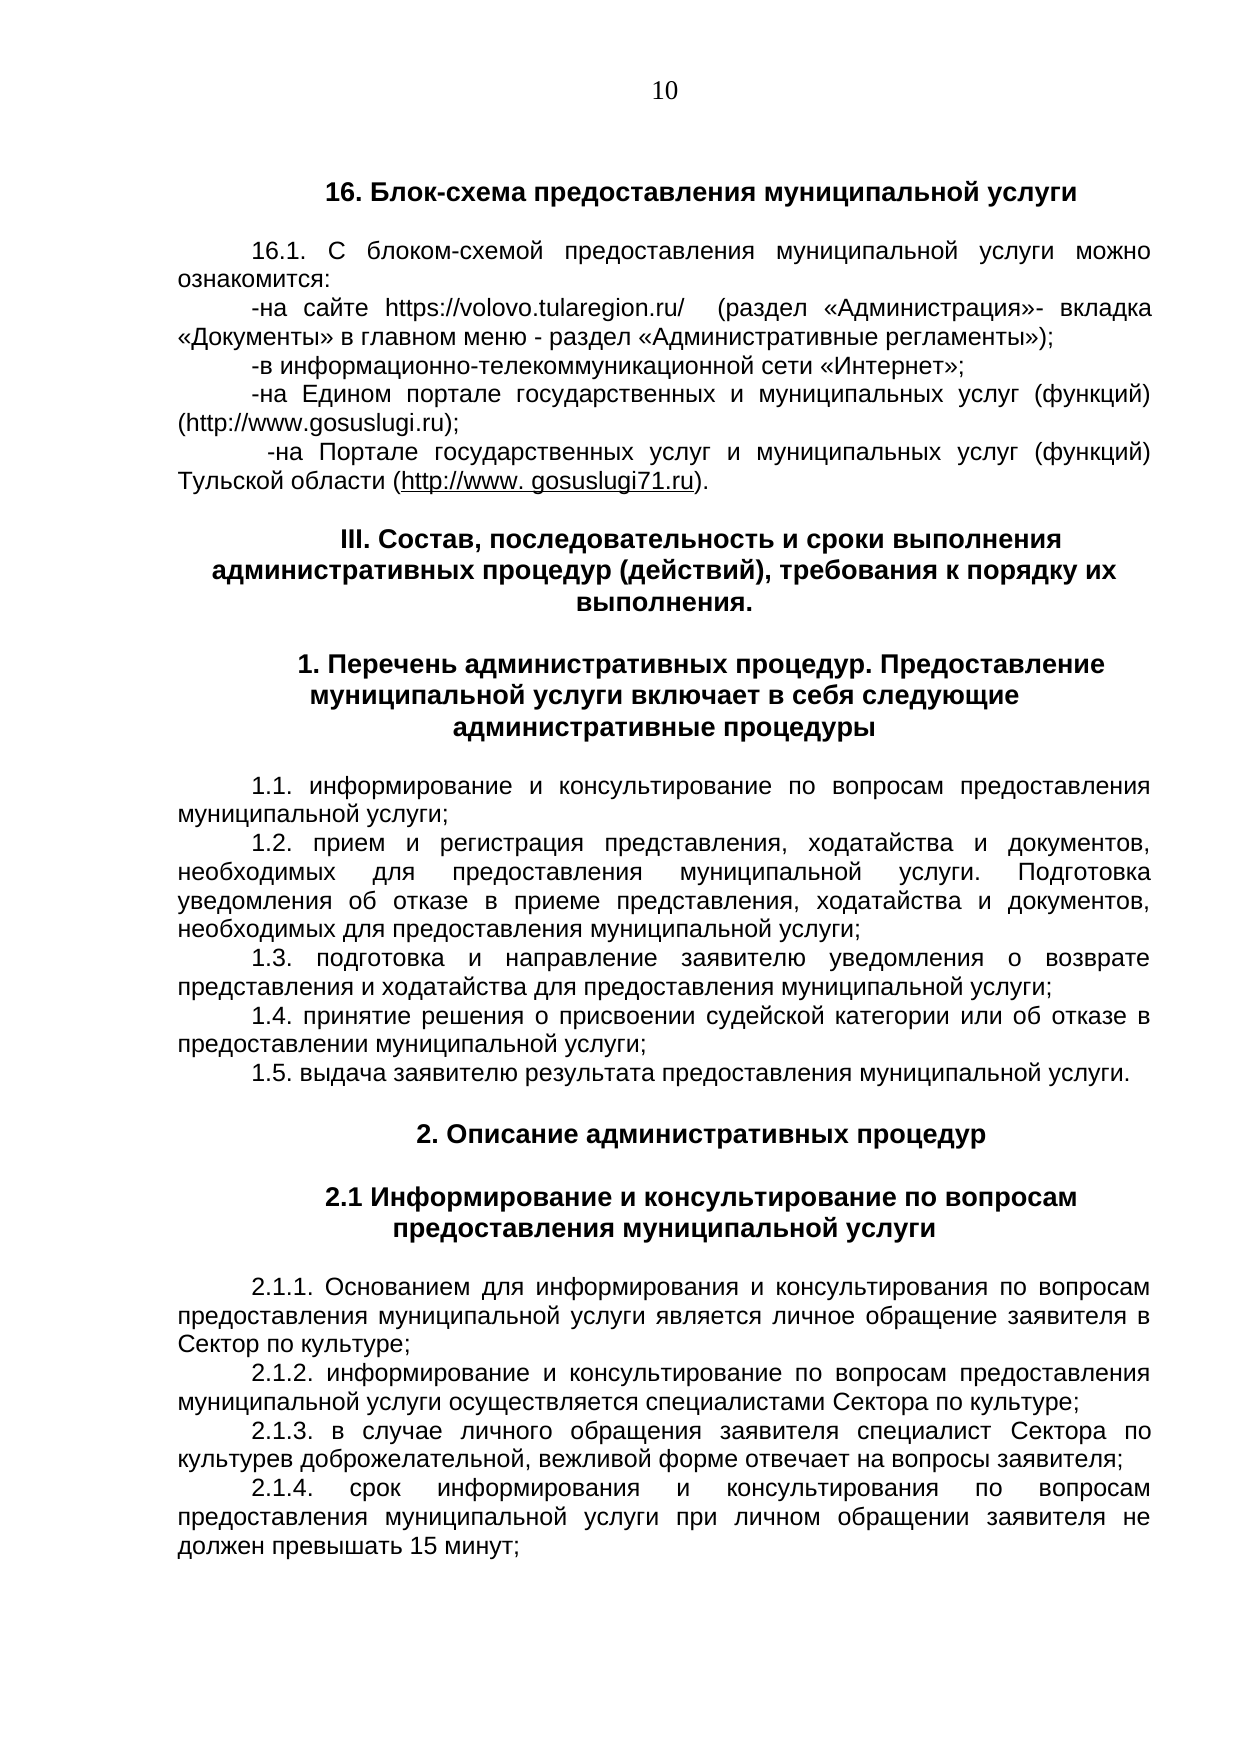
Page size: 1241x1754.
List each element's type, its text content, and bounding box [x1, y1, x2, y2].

text -на сайте https://volovo.tularegion.ru/ (раздел «Администрация»- вкладка «Документы» в главном меню - раздел «Административные регламенты»); [177, 293, 1152, 351]
text -на Едином портале государственных и муниципальных услуг (функций) (http://www.gosuslugi.ru); [177, 379, 1152, 437]
text 16. Блок-схема предоставления муниципальной услуги [177, 176, 1152, 207]
text -в информационно-телекоммуникационной сети «Интернет»; [177, 351, 1152, 379]
text 1.3. подготовка и направление заявителю уведомления о возврате представления и ходатайства для предоставления муниципальной услуги; [177, 943, 1152, 1001]
text 2.1 Информирование и консультирование по вопросам предоставления муниципальной услуги [177, 1181, 1152, 1243]
text 1.2. прием и регистрация представления, ходатайства и документов, необходимых для предоставления муниципальной услуги. Подготовка уведомления об отказе в приеме представления, ходатайства и документов, необходимых для предоставления муниципальной услуги; [177, 828, 1152, 943]
text 2.1.3. в случае личного обращения заявителя специалист Сектора по культурев доброжелательной, вежливой форме отвечает на вопросы заявителя; [177, 1416, 1152, 1473]
text 1. Перечень административных процедур. Предоставление муниципальной услуги включает в себя следующие административные процедуры [177, 648, 1152, 742]
text 1.1. информирование и консультирование по вопросам предоставления муниципальной услуги; [177, 771, 1152, 828]
text 2.1.2. информирование и консультирование по вопросам предоставления муниципальной услуги осуществляется специалистами Сектора по культуре; [177, 1358, 1152, 1416]
text 16.1. С блоком-схемой предоставления муниципальной услуги можно ознакомится: [177, 236, 1152, 293]
text 2. Описание административных процедур [177, 1118, 1152, 1149]
text 2.1.4. срок информирования и консультирования по вопросам предоставления муниципальной услуги при личном обращении заявителя не должен превышать 15 минут; [177, 1473, 1152, 1559]
text III. Состав, последовательность и сроки выполнения административных процедур (действий), требования к порядку их выполнения. [177, 523, 1152, 617]
text 2.1.1. Основанием для информирования и консультирования по вопросам предоставления муниципальной услуги является личное обращение заявителя в Сектор по культуре; [177, 1272, 1152, 1358]
text 1.4. принятие решения о присвоении судейской категории или об отказе в предоставлении муниципальной услуги; [177, 1001, 1152, 1058]
text 1.5. выдача заявителю результата предоставления муниципальной услуги. [177, 1058, 1152, 1087]
text -на Портале государственных услуг и муниципальных услуг (функций) Тульской области (http://www. gosuslugi71.ru). [177, 437, 1152, 494]
